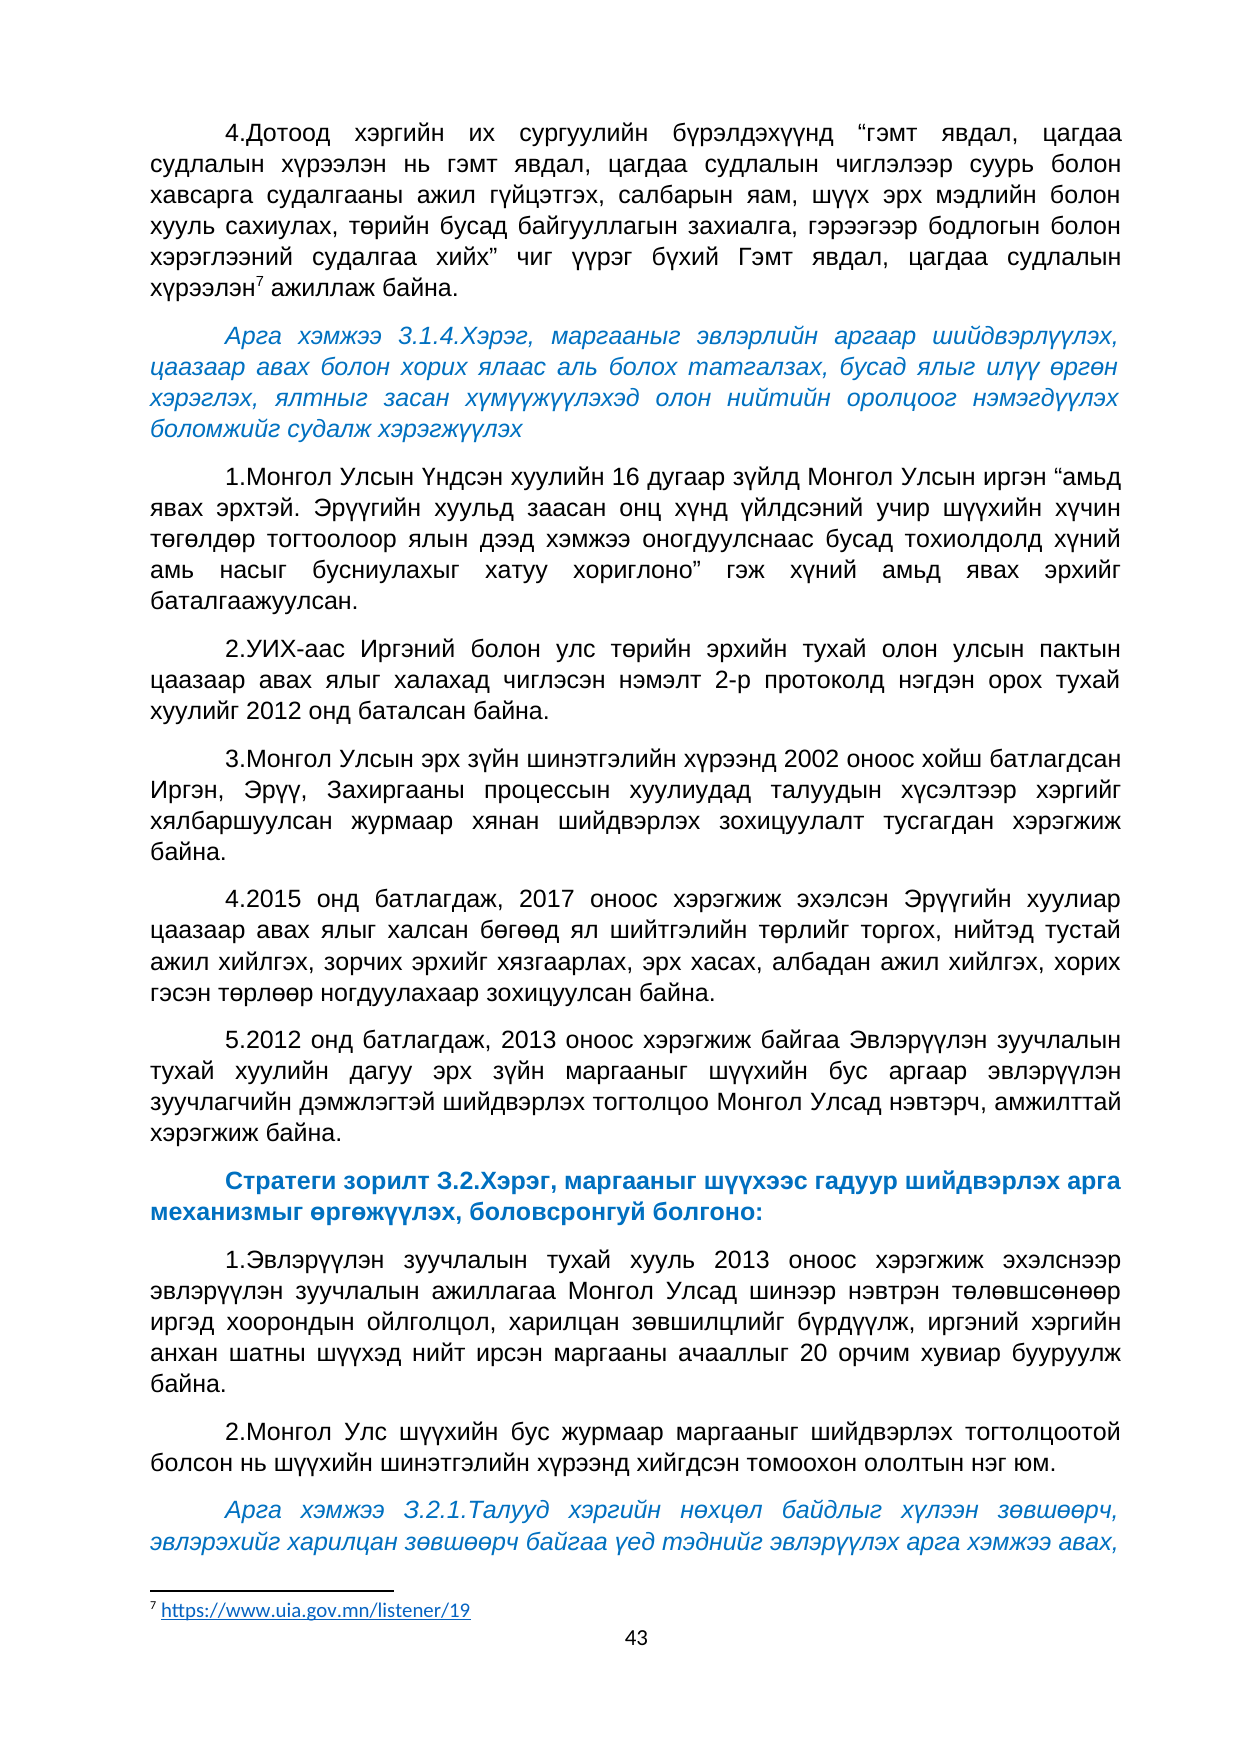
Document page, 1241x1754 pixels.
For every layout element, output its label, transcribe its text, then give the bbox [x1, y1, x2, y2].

text 4.Дотоод хэргийн их сургуулийн бүрэлдэхүүнд “гэмт явдал, цагдаа судлалын хүрээлэн нь гэмт явдал, цагдаа судлалын чиглэлээр суурь болон хавсарга судалгааны ажил гүйцэтгэх, салбарын яам, шүүх эрх мэдлийн болон хууль сахиулах, төрийн бусад байгууллагын захиалга, гэрээгээр бодлогын болон хэрэглээний судалгаа хийх” чиг үүрэг бүхий Гэмт явдал, цагдаа судлалын хүрээлэн ажиллаж байна. [150, 118, 1122, 149]
text 4.2015 онд батлагдаж, 2017 оноос хэрэгжиж эхэлсэн Эрүүгийн хуулиар цаазаар авах ялыг халсан бөгөөд ял шийтгэлийн төрлийг торгох, нийтэд тустай ажил хийлгэх, зорчих эрхийг хязгаарлах, эрх хасах, албадан ажил хийлгэх, хорих гэсэн төрлөөр ногдуулахаар зохицуулсан байна. [150, 884, 1122, 1006]
text 5.2012 онд батлагдаж, 2013 оноос хэрэгжиж байгаа Эвлэрүүлэн зуучлалын тухай хуулийн дагуу эрх зүйн маргааныг шүүхийн бус аргаар эвлэрүүлэн зуучлагчийн дэмжлэгтэй шийдвэрлэх тогтолцоо Монгол Улсад нэвтэрч, амжилттай хэрэгжиж байна. [150, 1025, 1122, 1147]
text 3.Монгол Улсын эрх зүйн шинэтгэлийн хүрээнд 2002 оноос хойш батлагдсан Иргэн, Эрүү, Захиргааны процессын хуулиудад талуудын хүсэлтээр хэргийг хялбаршуулсан журмаар хянан шийдвэрлэх зохицуулалт тусгагдан хэрэгжиж байна. [150, 743, 1122, 865]
text 4.Дотоод хэргийн их сургуулийн бүрэлдэхүүнд “гэмт явдал, цагдаа судлалын хүрээлэн нь гэмт явдал, цагдаа судлалын чиглэлээр суурь болон хавсарга судалгааны ажил гүйцэтгэх, салбарын яам, шүүх эрх мэдлийн болон хууль сахиулах, төрийн бусад байгууллагын захиалга, гэрээгээр бодлогын болон хэрэглээний судалгаа хийх” чиг үүрэг бүхий Гэмт явдал, цагдаа судлалын хүрээлэн ажиллаж байна. [150, 271, 1122, 302]
text 2.Монгол Улс шүүхийн бус журмаар маргааныг шийдвэрлэх тогтолцоотой болсон нь шүүхийн шинэтгэлийн хүрээнд хийгдсэн томоохон ололтын нэг юм. [150, 1417, 1122, 1476]
text Стратеги зорилт З.2.Хэрэг, маргааныг шүүхээс гадуур шийдвэрлэх арга механизмыг өргөжүүлэх, боловсронгуй болгоно: [150, 1166, 1122, 1226]
text 1.Монгол Улсын Үндсэн хуулийн 16 дугаар зүйлд Монгол Улсын иргэн “амьд явах эрхтэй. Эрүүгийн хуульд заасан онц хүнд үйлдсэний учир шүүхийн хүчин төгөлдөр тогтоолоор ялын дээд хэмжээ оногдуулснаас бусад тохиолдолд хүний амь насыг бусниулахыг хатуу хориглоно” гэж хүний амьд явах эрхийг баталгаажуулсан. [150, 462, 1122, 615]
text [150, 1495, 1122, 1555]
text 2.УИХ-аас Иргэний болон улс төрийн эрхийн тухай олон улсын пактын цаазаар авах ялыг халахад чиглэсэн нэмэлт 2-р протоколд нэгдэн орох тухай хуулийг 2012 онд баталсан байна. [150, 634, 1122, 724]
text Арга хэмжээ 3.1.4.Хэрэг, маргааныг эвлэрлийн аргаар шийдвэрлүүлэх, цаазаар авах болон хорих ялаас аль болох татгалзах, бусад ялыг илүү өргөн хэрэглэх, ялтныг засан хүмүүжүүлэхэд олон нийтийн оролцоог нэмэгдүүлэх боломжийг судалж хэрэгжүүлэх [150, 321, 1122, 443]
text 1.Эвлэрүүлэн зуучлалын тухай хууль 2013 оноос хэрэгжиж эхэлснээр эвлэрүүлэн зуучлалын ажиллагаа Монгол Улсад шинээр нэвтрэн төлөвшсөнөөр иргэд хоорондын ойлголцол, харилцан зөвшилцлийг бүрдүүлж, иргэний хэргийн анхан шатны шүүхэд нийт ирсэн маргааны ачааллыг 20 орчим хувиар бууруулж байна. [150, 1245, 1122, 1398]
